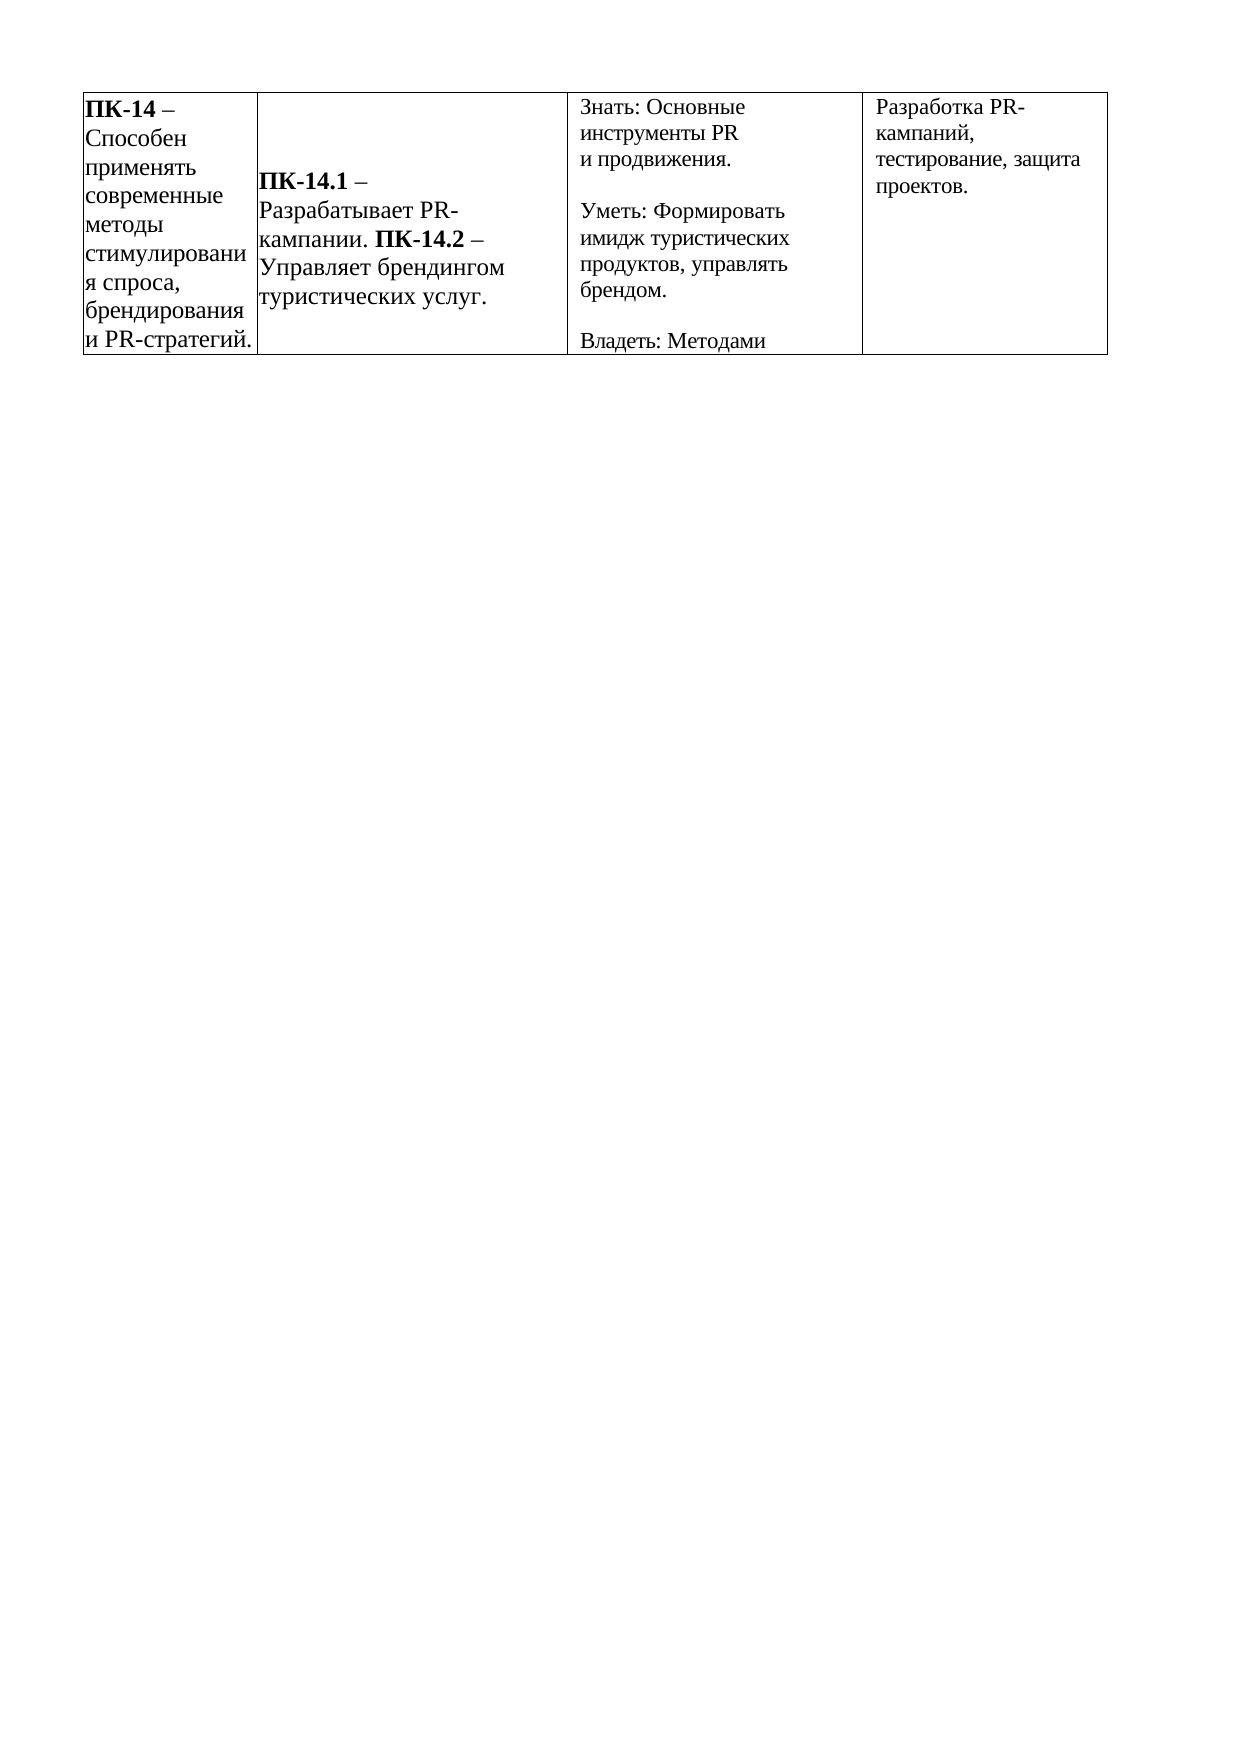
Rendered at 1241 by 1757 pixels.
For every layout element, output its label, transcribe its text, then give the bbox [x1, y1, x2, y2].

table_cell Разработка PR- кампаний, тестирование, защита проектов. [863, 93, 1107, 354]
table_cell ПК-14.1 – Разрабатывает PR-кампании. ПК-14.2 – Управляет брендингом туристических услуг. [258, 93, 567, 354]
table_cell Знать: Основные инструменты PR и продвижения. Уметь: Формировать имидж туристических продуктов, управлять брендом. Владеть: Методами [568, 93, 862, 354]
table_cell ПК-14 – Способен применять современные методы стимулировани я спроса, брендирования и PR-стратегий. [84, 93, 257, 354]
